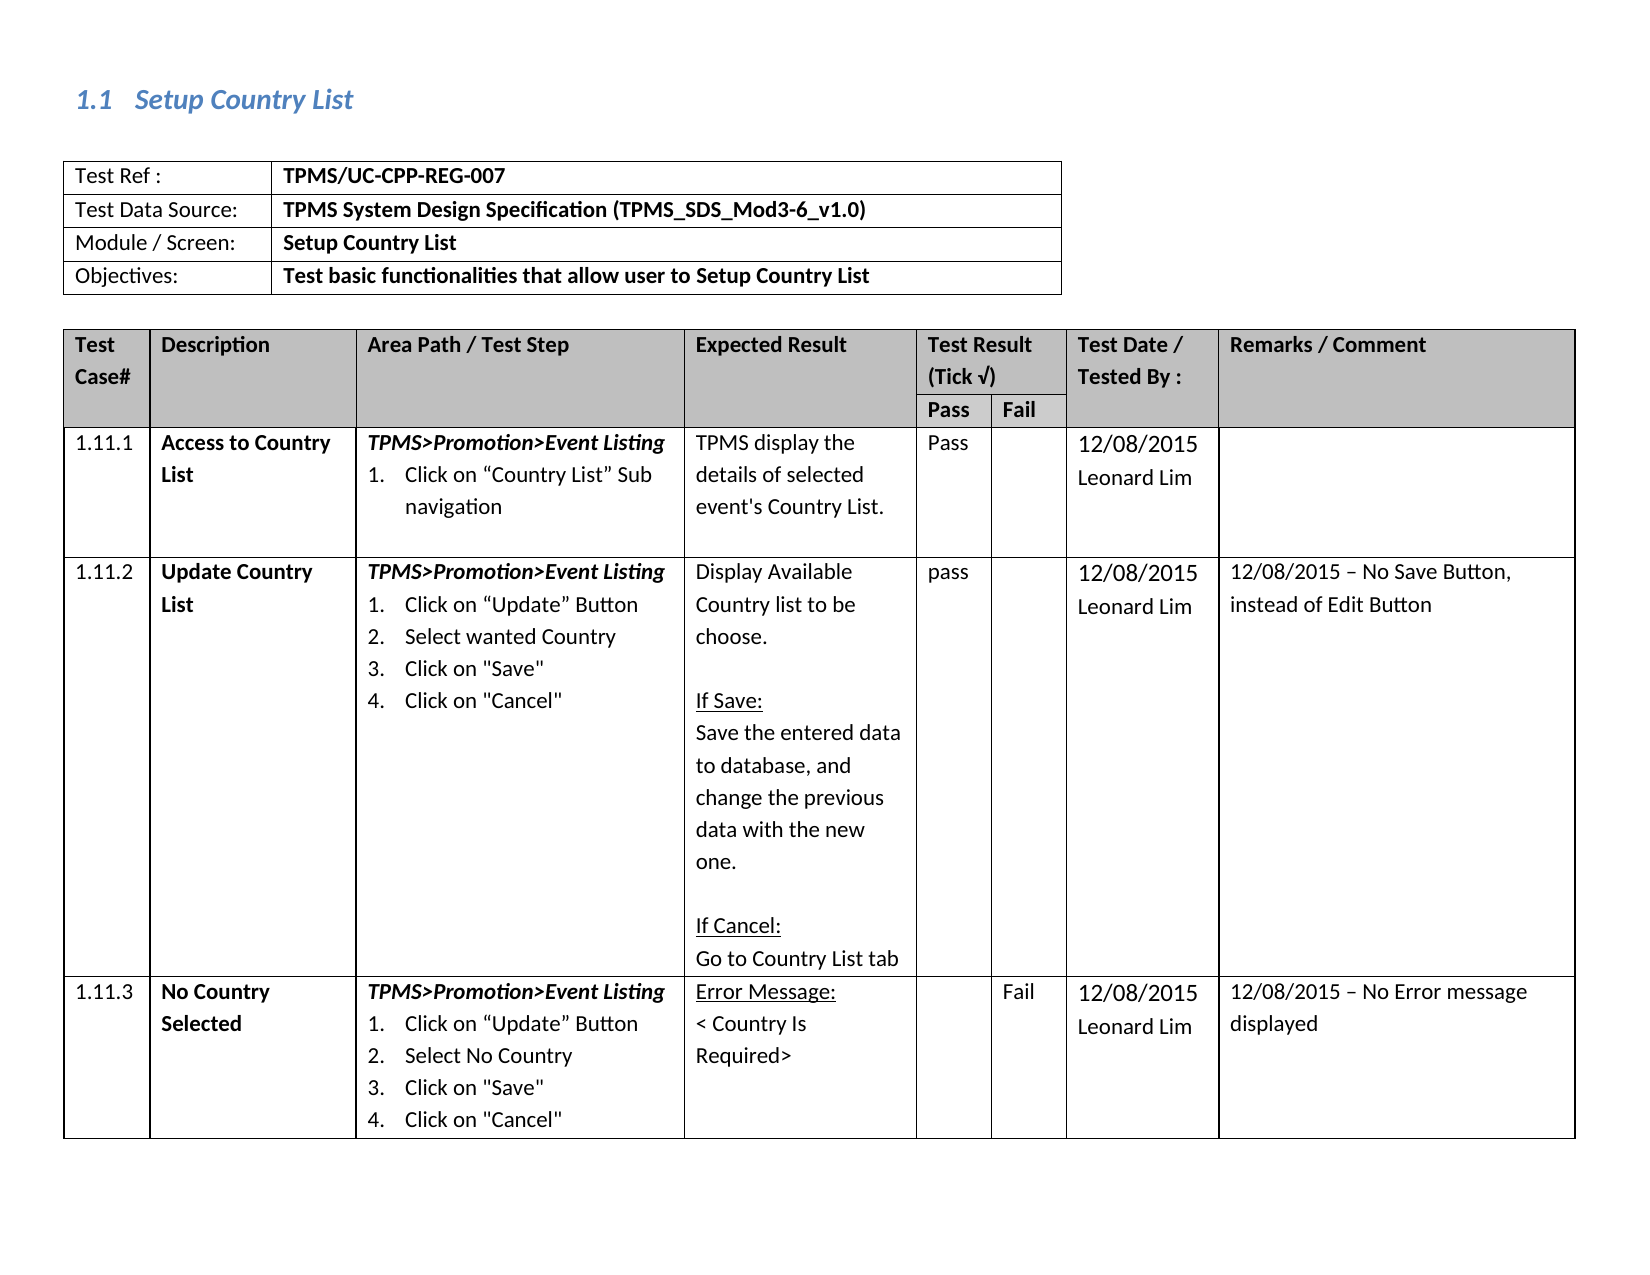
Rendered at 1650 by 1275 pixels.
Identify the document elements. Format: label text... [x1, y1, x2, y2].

table_cell Objectives: [64, 262, 271, 294]
table_cell 1.11.2 [65, 558, 149, 976]
table_cell Setup Country List [272, 228, 1061, 261]
table_header Test Case# [64, 330, 149, 427]
table_header TPMS/UC-CPP-REG-007 [272, 162, 1061, 194]
table_cell No Country Selected [151, 977, 355, 1137]
table_cell Fail [992, 395, 1066, 427]
subtitle Setup Country List [75, 81, 1575, 117]
table_cell Access to Country List [151, 428, 355, 557]
table_header Test Ref : [64, 162, 271, 194]
table_cell Test basic functionalities that allow user to Setup Country List [272, 262, 1061, 294]
table_header Remarks / Comment [1219, 330, 1574, 427]
table_cell 1.11.3 [65, 977, 149, 1137]
table_cell TPMS>Promotion>Event Listing Click on “Country List” Sub navigation [357, 428, 684, 557]
table_cell 12/08/2015 Leonard Lim [1067, 558, 1218, 976]
table_cell [1220, 428, 1574, 557]
table_cell [992, 558, 1066, 976]
table_cell 12/08/2015 – No Error message displayed [1220, 977, 1574, 1137]
table_cell Update Country List [151, 558, 355, 976]
table_cell TPMS>Promotion>Event Listing Click on “Update” Button Select wanted Country Click on "Save" Click on "Cancel" [357, 558, 684, 976]
table_header Test Date / Tested By : [1067, 330, 1218, 427]
table_cell Display Available Country list to be choose. If Save: Save the entered data to database, and change the previous data with the new one. If Cancel: Go to Country List tab [685, 558, 916, 976]
table_cell Test Data Source: [64, 195, 271, 227]
table_header Expected Result [685, 330, 916, 427]
table_header Area Path / Test Step [357, 330, 684, 427]
table_cell Pass [917, 428, 991, 557]
table_cell Error Message: < Country Is Required> [685, 977, 916, 1137]
table_cell TPMS System Design Specification (TPMS_SDS_Mod3-6_v1.0) [272, 195, 1061, 227]
table_cell Pass [917, 395, 991, 427]
table_cell 1.11.1 [65, 428, 149, 557]
table_header Test Result (Tick √) [917, 330, 1066, 394]
table_cell Module / Screen: [64, 228, 271, 261]
table_header Description [151, 330, 356, 427]
table_cell pass [917, 558, 991, 976]
table_cell 12/08/2015 Leonard Lim [1067, 428, 1218, 557]
table_cell 12/08/2015 Leonard Lim [1067, 977, 1218, 1137]
table_cell [917, 977, 991, 1137]
table_cell Fail [992, 977, 1066, 1137]
table_cell [992, 428, 1066, 557]
table_cell TPMS display the details of selected event's Country List. [685, 428, 916, 557]
table_cell TPMS>Promotion>Event Listing Click on “Update” Button Select No Country Click on "Save" Click on "Cancel" [357, 977, 684, 1137]
table_cell 12/08/2015 – No Save Button, instead of Edit Button [1220, 558, 1574, 976]
